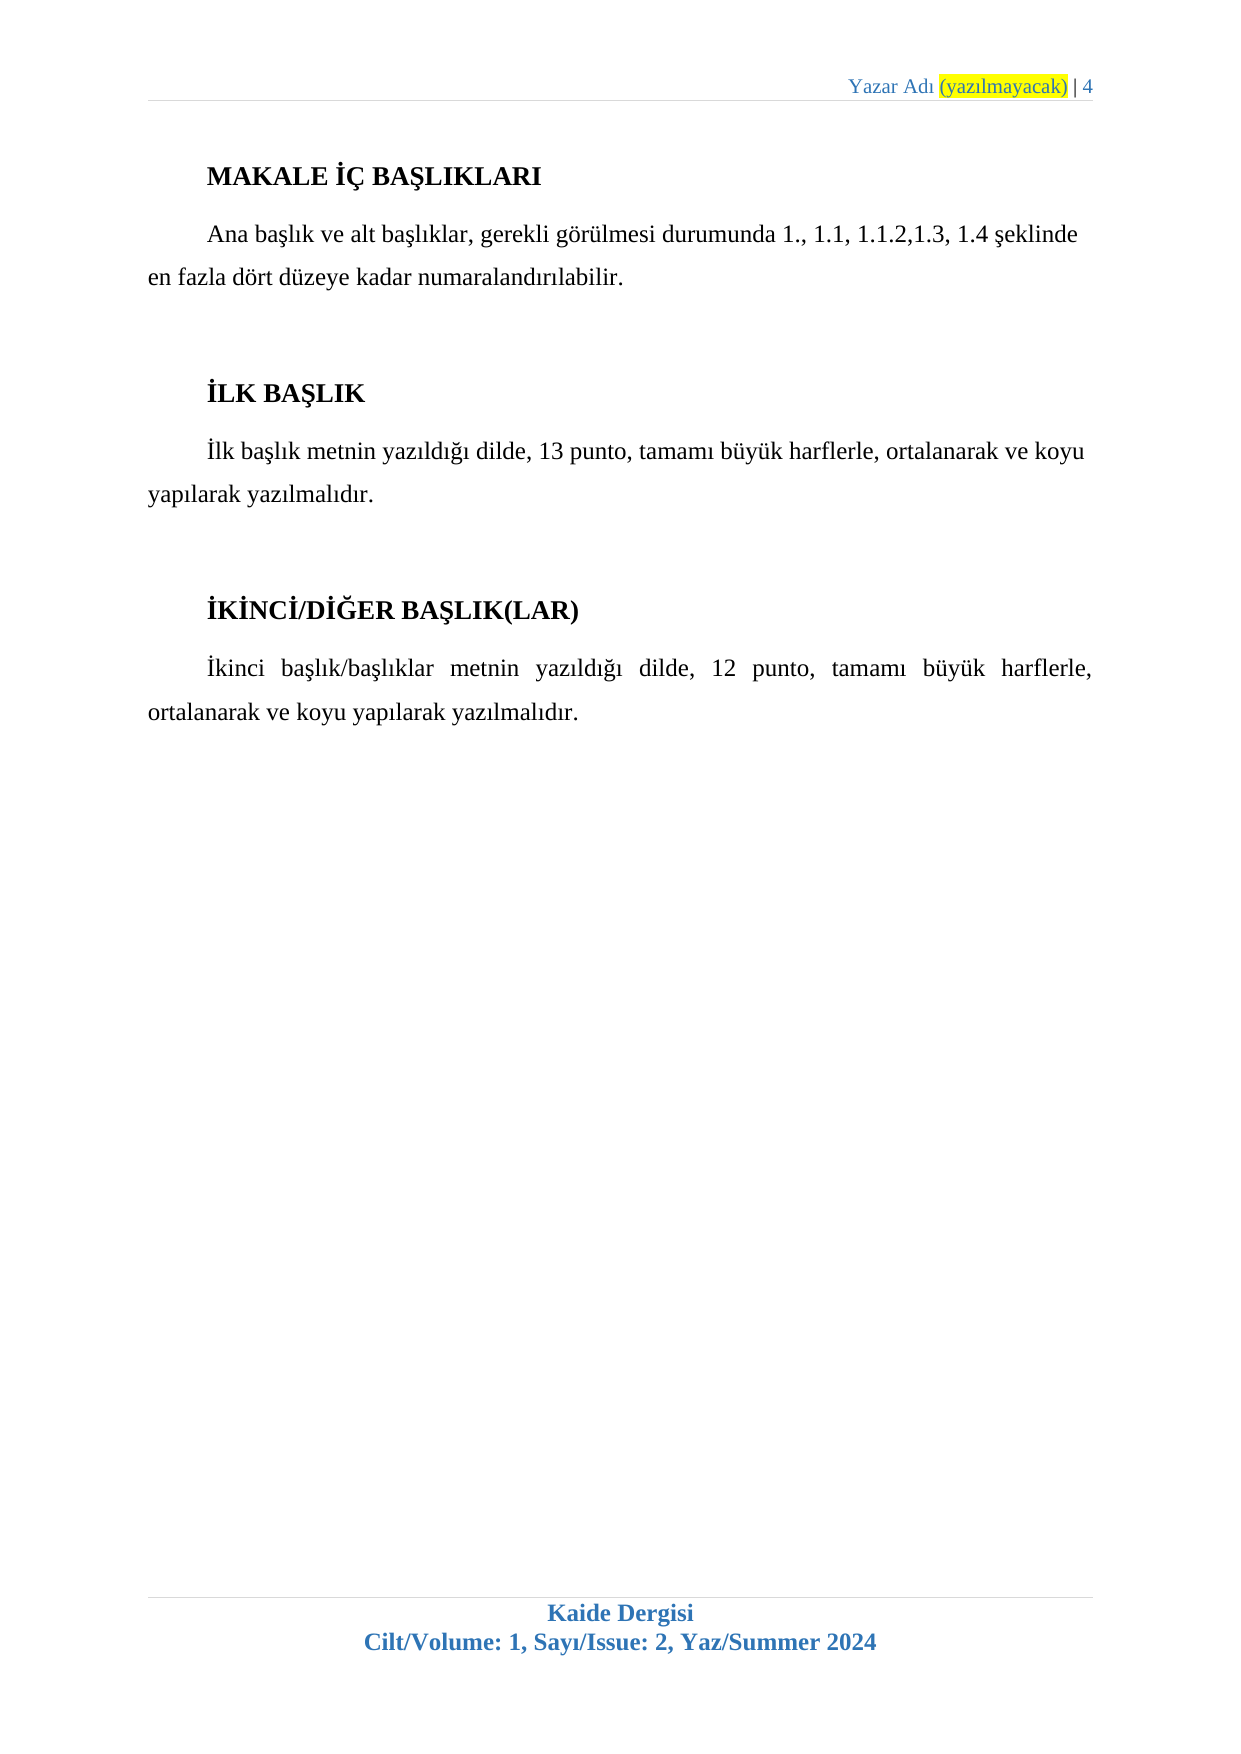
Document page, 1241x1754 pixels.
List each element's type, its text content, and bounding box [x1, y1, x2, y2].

text İKİNCİ/DİĞER BAŞLIK(LAR) [148, 594, 1093, 625]
text Ana başlık ve alt başlıklar, gerekli görülmesi durumunda 1., 1.1, 1.1.2,1.3, 1.4 şeklinde en fazla dört düzeye kadar numaralandırılabilir. [148, 219, 1093, 291]
text İLK BAŞLIK [148, 377, 1093, 408]
text İkinci başlık/başlıklar metnin yazıldığı dilde, 12 punto, tamamı büyük harflerle, ortalanarak ve koyu yapılarak yazılmalıdır. [148, 653, 1093, 725]
text MAKALE İÇ BAŞLIKLARI [148, 160, 1093, 191]
text İlk başlık metnin yazıldığı dilde, 13 punto, tamamı büyük harflerle, ortalanarak ve koyu yapılarak yazılmalıdır. [148, 436, 1093, 508]
